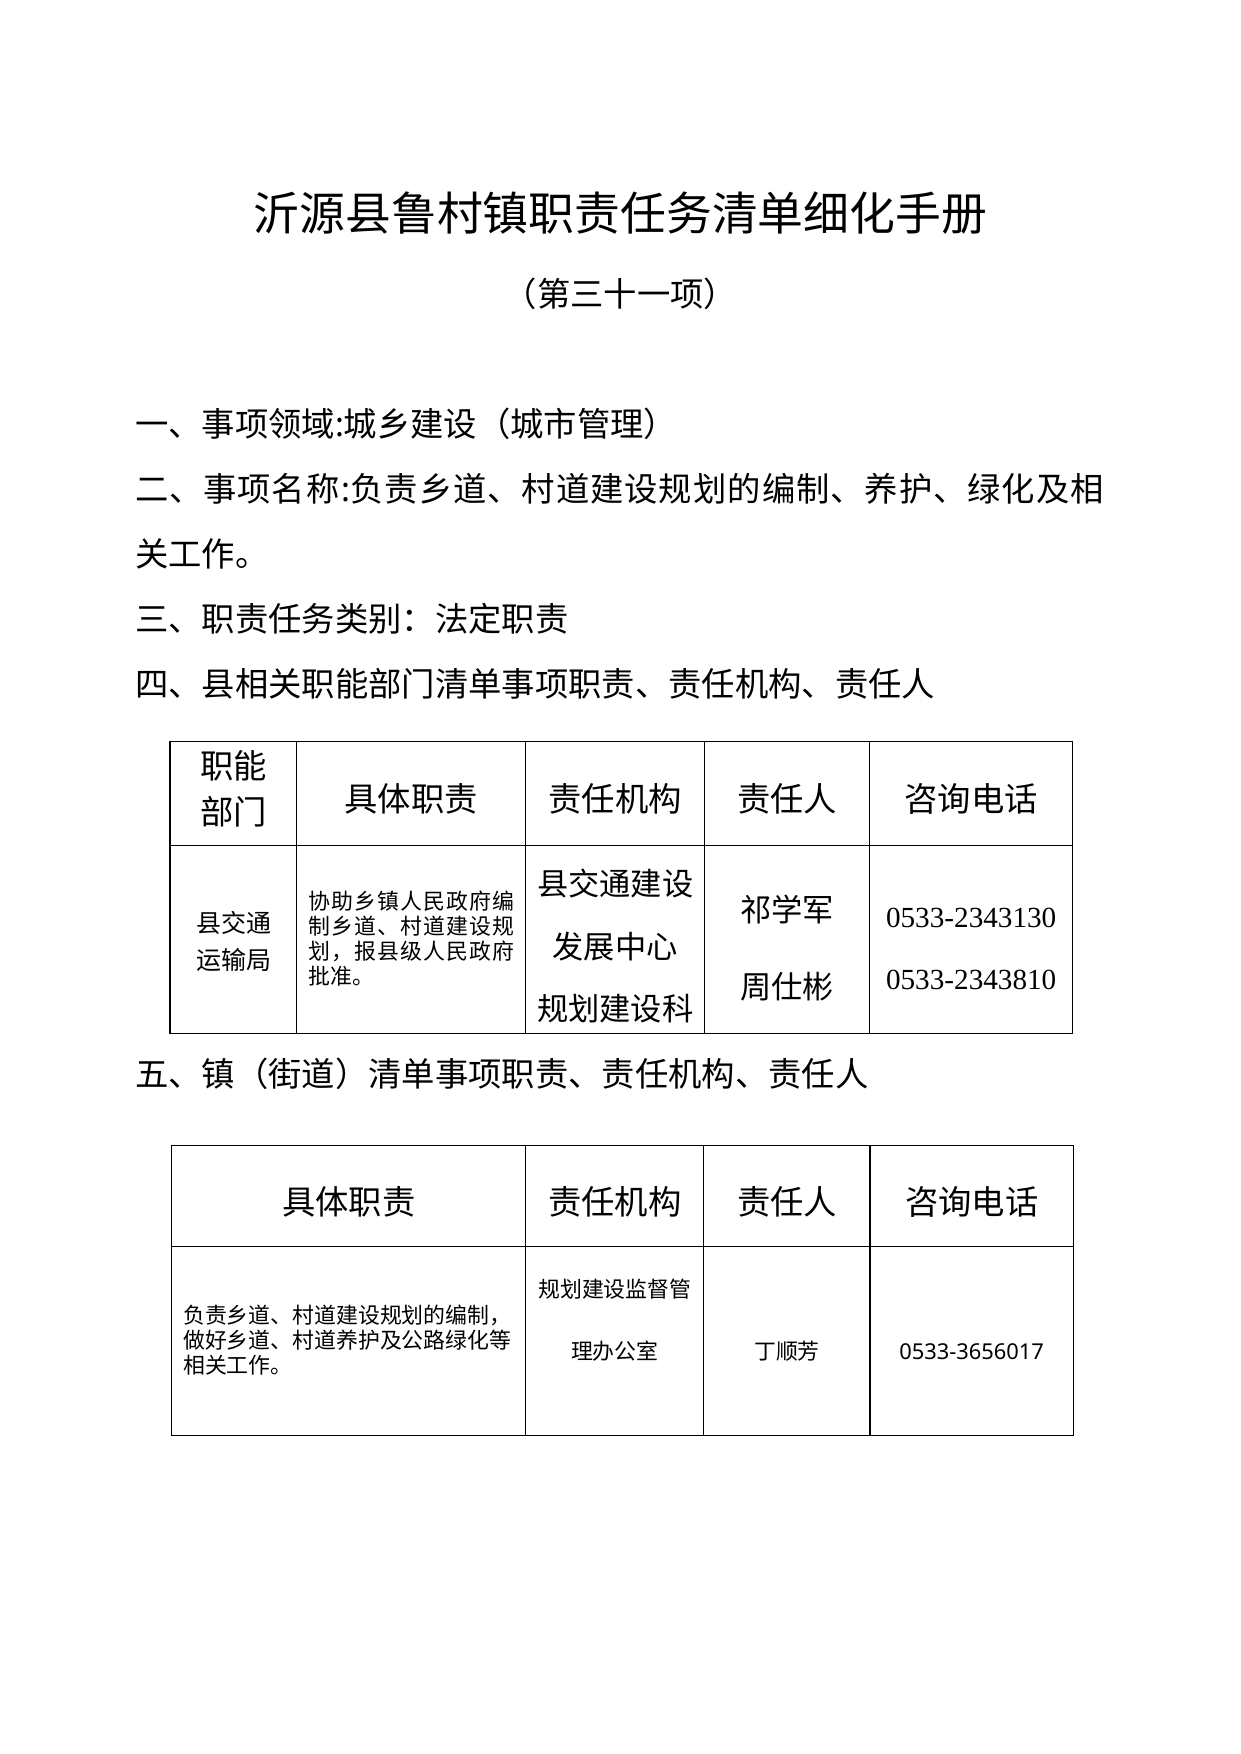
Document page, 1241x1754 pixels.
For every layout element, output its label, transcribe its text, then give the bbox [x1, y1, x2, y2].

text 沂源县鲁村镇职责任务清单细化手册 [135, 162, 1106, 259]
table_header 具体职责 [297, 742, 525, 845]
table_cell 县交通 运输局 [171, 846, 296, 1033]
table_cell 0533-2343130 0533-2343810 [870, 846, 1072, 1033]
table_cell 负责乡道、村道建设规划的编制，做好乡道、村道养护及公路绿化等相关工作。 [172, 1247, 525, 1435]
text 三、职责任务类别：法定职责 [135, 584, 1106, 649]
table_header 责任人 [705, 742, 869, 845]
table_header 咨询电话 [871, 1146, 1073, 1246]
table_header 具体职责 [172, 1146, 525, 1246]
table_cell 协助乡镇人民政府编制乡道、村道建设规划，报县级人民政府批准。 [297, 846, 525, 1033]
table_header 责任机构 [526, 742, 704, 845]
text 一、事项领域:城乡建设（城市管理） [135, 389, 1106, 454]
text 五、镇（街道）清单事项职责、责任机构、责任人 [135, 779, 1106, 1104]
table_header 责任人 [704, 1146, 869, 1246]
table_header 职能 部门 [171, 742, 296, 845]
table_cell 规划建设监督管理办公室 [526, 1247, 703, 1435]
table_cell 县交通建设发展中心 规划建设科 [526, 846, 704, 1033]
table_header 咨询电话 [870, 742, 1072, 845]
text （第三十一项） [135, 259, 1106, 324]
table_cell 丁顺芳 [704, 1247, 869, 1435]
text 二、事项名称:负责乡道、村道建设规划的编制、养护、绿化及相关工作。 [135, 454, 1106, 584]
table_cell 0533-3656017 [871, 1247, 1073, 1435]
table_header 责任机构 [526, 1146, 703, 1246]
table_cell 祁学军 周仕彬 [705, 846, 869, 1033]
text 四、县相关职能部门清单事项职责、责任机构、责任人 [135, 649, 1106, 714]
